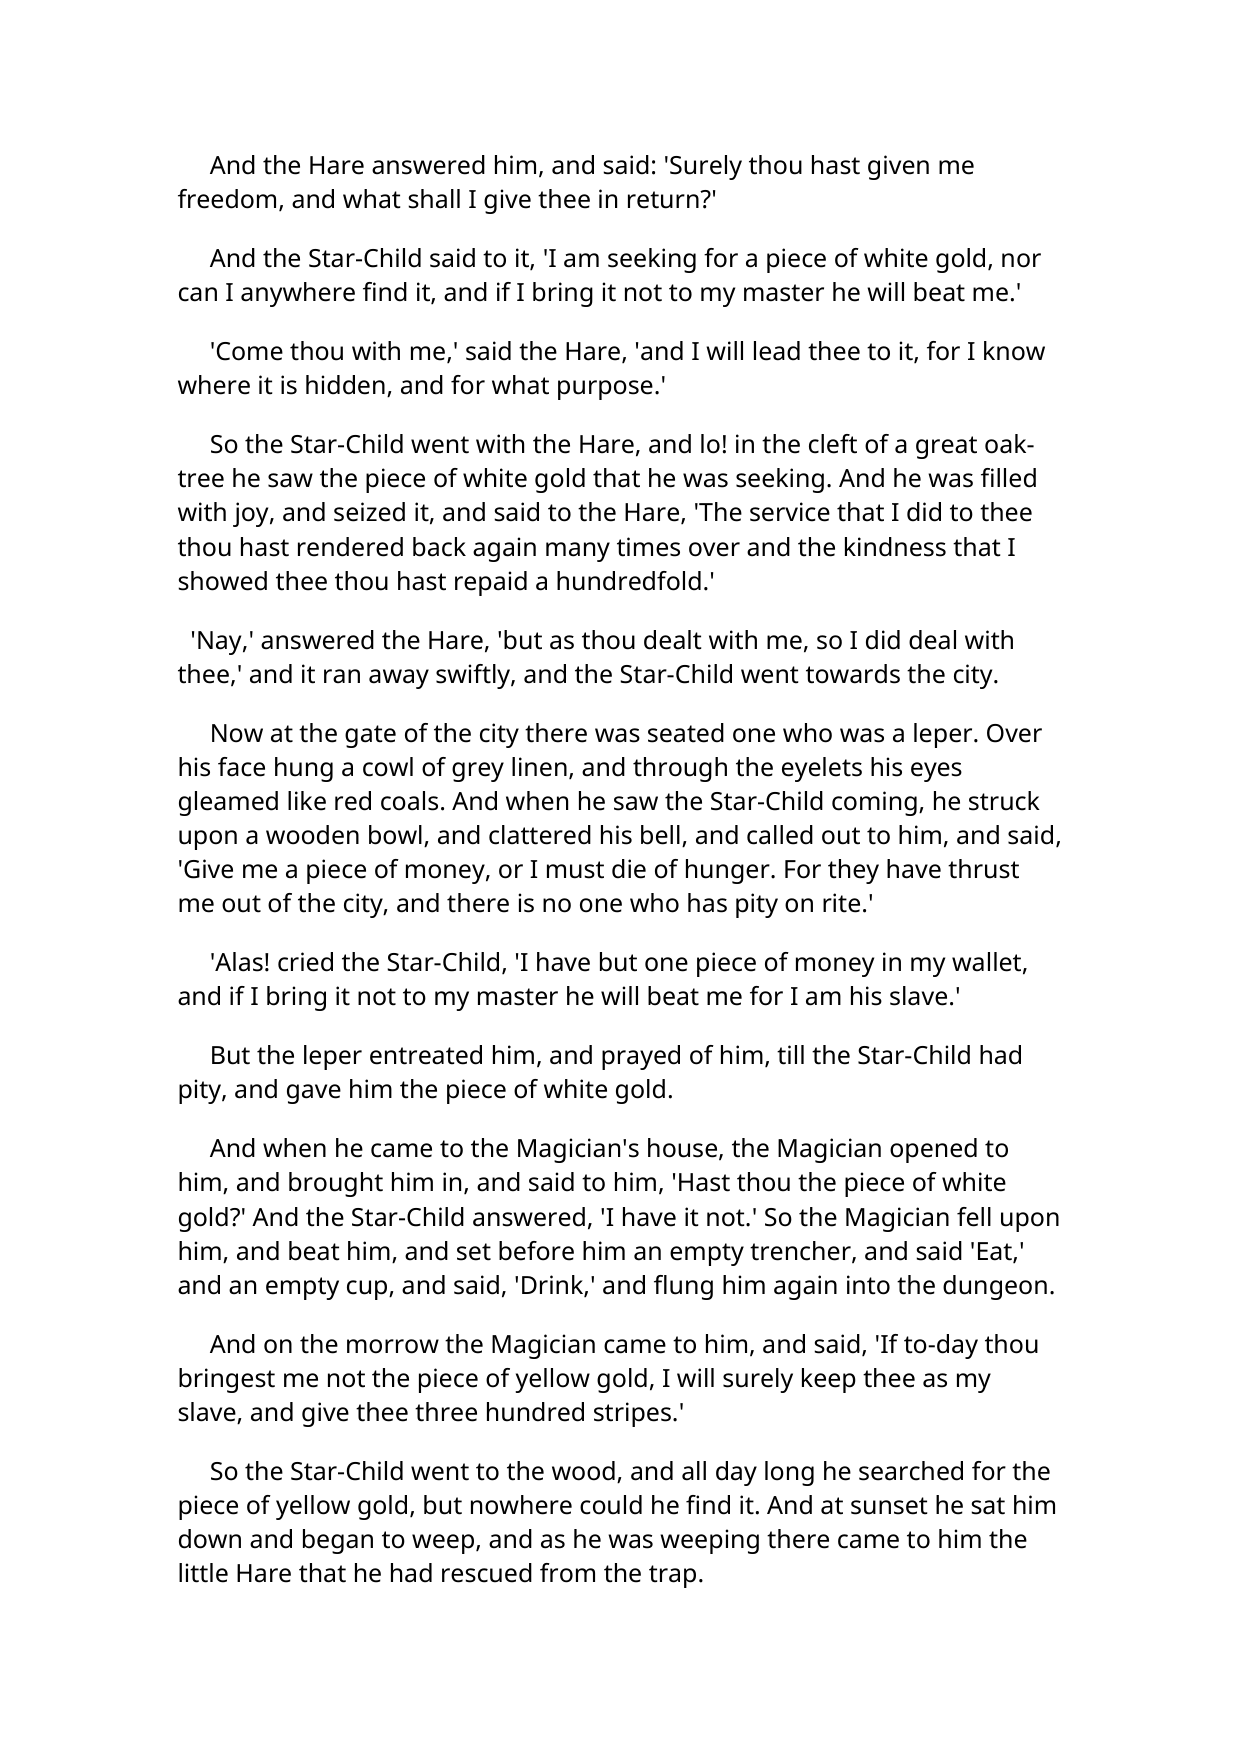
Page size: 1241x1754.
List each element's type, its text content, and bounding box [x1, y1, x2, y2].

text Now at the gate of the city there was seated one who was a leper. Over his face hung a cowl of grey linen, and through the eyelets his eyes gleamed like red coals. And when he saw the Star-Child coming, he struck upon a wooden bowl, and clattered his bell, and called out to him, and said, 'Give me a piece of money, or I must die of hunger. For they have thrust me out of the city, and there is no one who has pity on rite.' [177, 715, 1063, 920]
text 'Nay,' answered the Hare, 'but as thou dealt with me, so I did deal with thee,' and it ran away swiftly, and the Star-Child went towards the city. [177, 622, 1063, 690]
text And the Hare answered him, and said: 'Surely thou hast given me freedom, and what shall I give thee in return?' [177, 148, 1063, 216]
text So the Star-Child went to the wood, and all day long he searched for the piece of yellow gold, but nowhere could he find it. And at sunset he sat him down and began to weep, and as he was weeping there came to him the little Hare that he had rescued from the trap. [177, 1453, 1063, 1590]
text And when he came to the Magician's house, the Magician opened to him, and brought him in, and said to him, 'Hast thou the piece of white gold?' And the Star-Child answered, 'I have it not.' So the Magician fell upon him, and beat him, and set before him an empty trencher, and said 'Eat,' and an empty cup, and said, 'Drink,' and flung him again into the dungeon. [177, 1131, 1063, 1301]
text 'Come thou with me,' said the Hare, 'and I will lead thee to it, for I know where it is hidden, and for what purpose.' [177, 334, 1063, 402]
text And on the morrow the Magician came to him, and said, 'If to-day thou bringest me not the piece of yellow gold, I will surely keep thee as my slave, and give thee three hundred stripes.' [177, 1326, 1063, 1428]
text And the Star-Child said to it, 'I am seeking for a piece of white gold, nor can I anywhere find it, and if I bring it not to my master he will beat me.' [177, 241, 1063, 309]
text But the leper entreated him, and prayed of him, till the Star-Child had pity, and gave him the piece of white gold. [177, 1038, 1063, 1106]
text So the Star-Child went with the Hare, and lo! in the cleft of a great oak-tree he saw the piece of white gold that he was seeking. And he was filled with joy, and seized it, and said to the Hare, 'The service that I did to thee thou hast rendered back again many times over and the kindness that I showed thee thou hast repaid a hundredfold.' [177, 427, 1063, 597]
text 'Alas! cried the Star-Child, 'I have but one piece of money in my wallet, and if I bring it not to my master he will beat me for I am his slave.' [177, 945, 1063, 1013]
